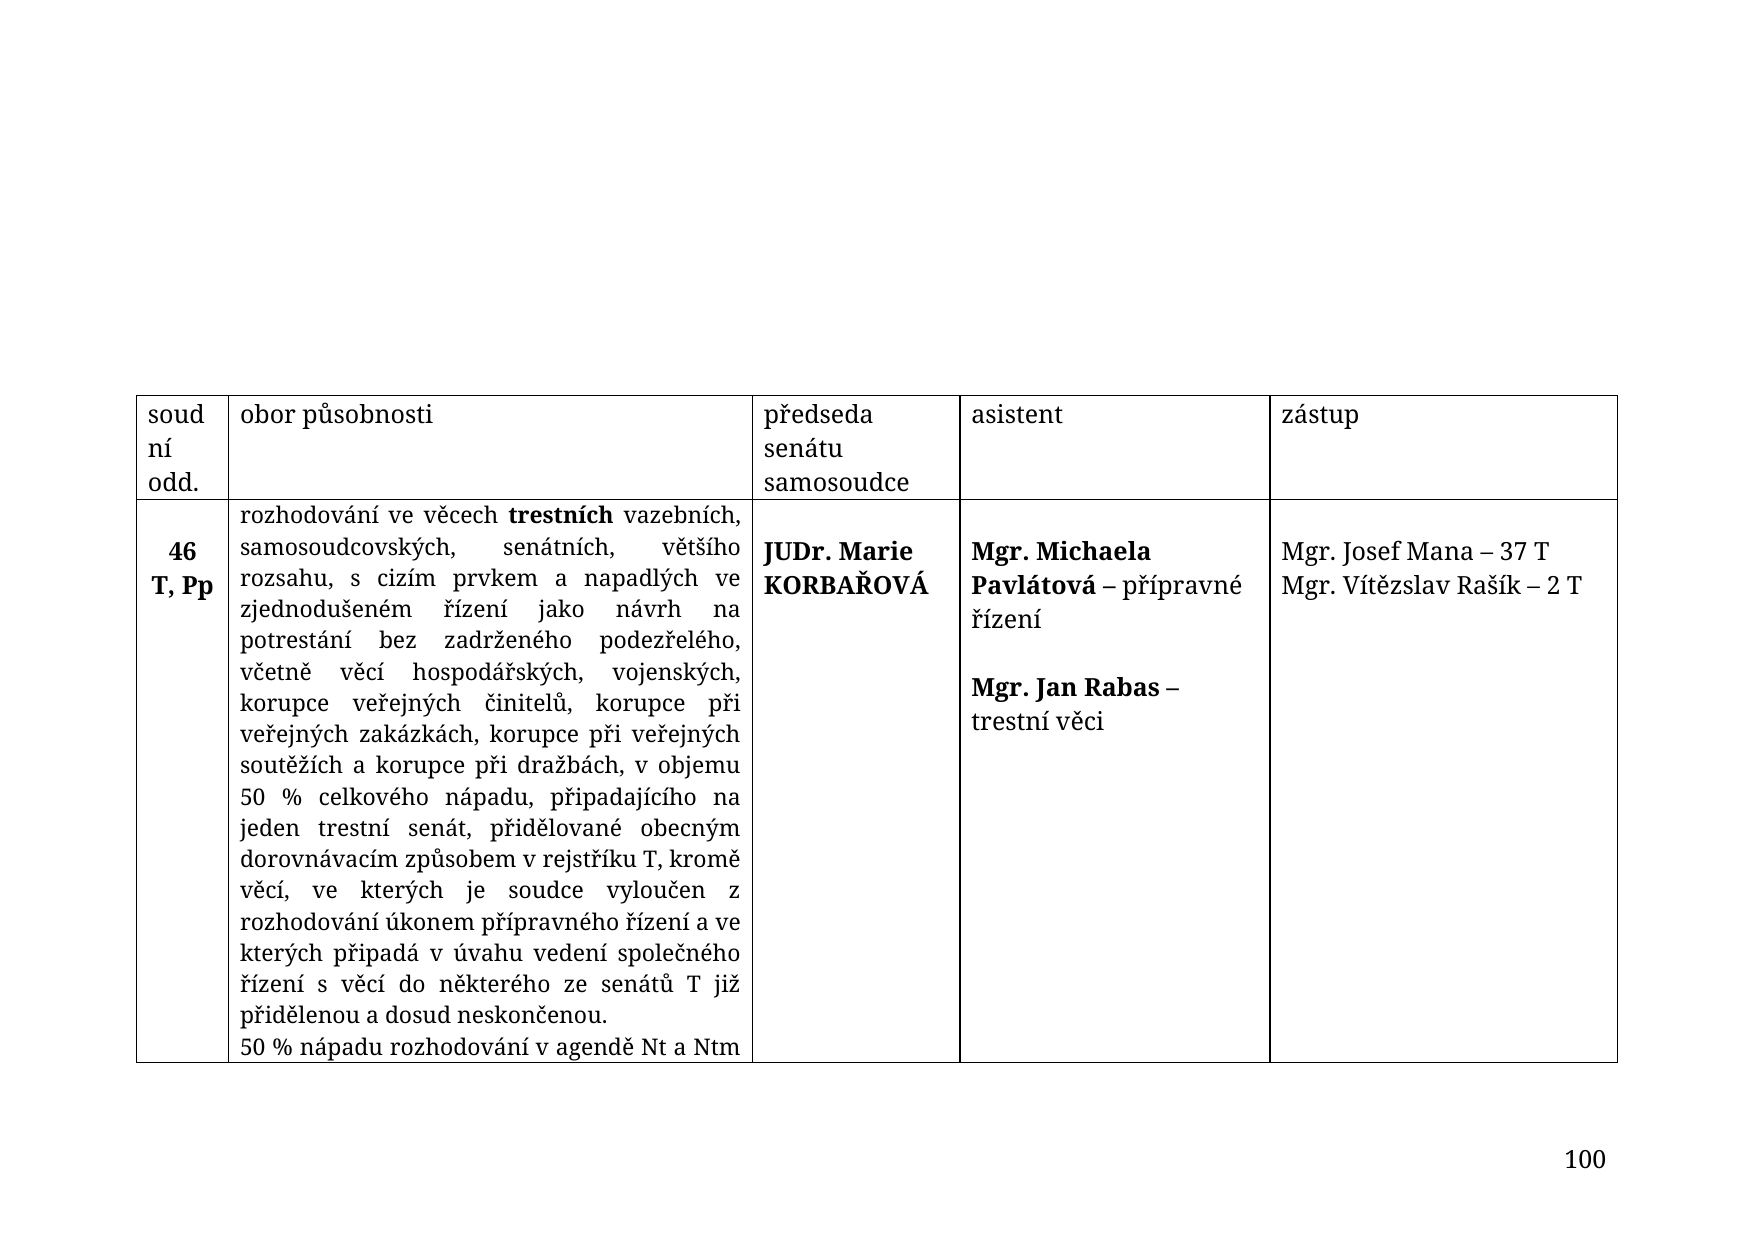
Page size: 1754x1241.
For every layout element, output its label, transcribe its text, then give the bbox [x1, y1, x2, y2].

table_header soudní odd. [137, 396, 228, 498]
table_header obor působnosti [229, 396, 752, 498]
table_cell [1271, 500, 1617, 1062]
table_header zástup [1271, 396, 1617, 498]
table_header předseda senátu samosoudce [753, 396, 959, 498]
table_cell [961, 500, 1269, 1062]
table_cell 46 T, Pp [137, 500, 228, 1062]
table_header asistent [961, 396, 1269, 498]
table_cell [229, 500, 752, 1062]
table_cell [753, 500, 959, 1062]
